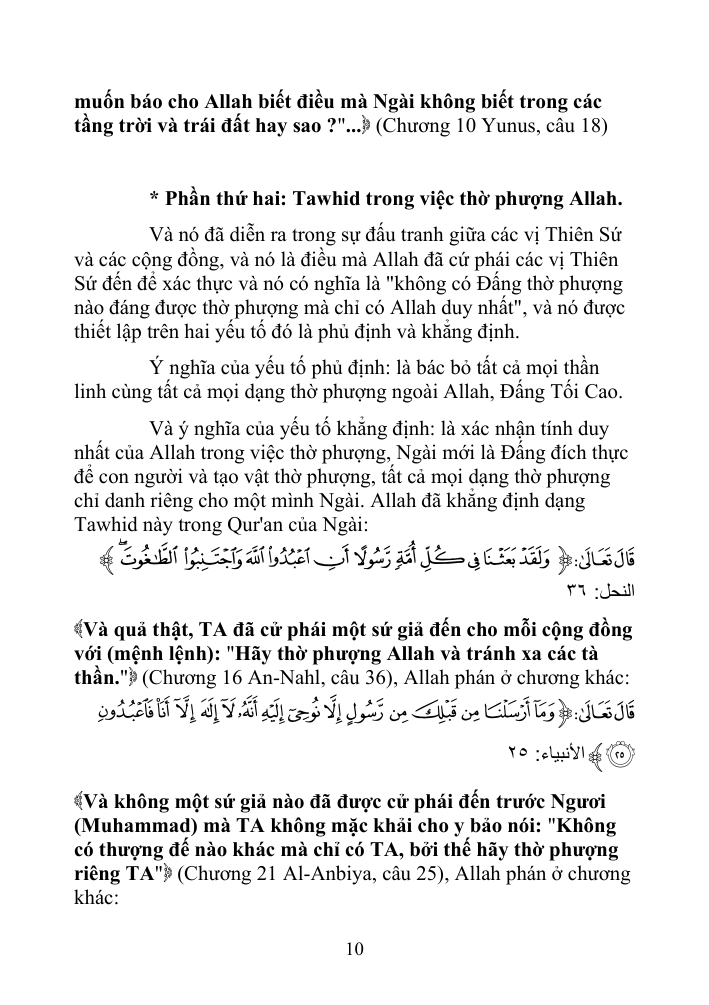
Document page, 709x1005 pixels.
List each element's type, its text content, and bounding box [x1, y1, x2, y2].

text ﭧ ﭨ ﮋ ﭑ ﭒ ﭓ ﭔ ﭕ ﭖ ﭗ ﭘ ﭙ ﭚ ﭛ ﭜ ﭝ ﭞ ﭟ ﭠ ﮊ الأنبياء: ٢٥ [74, 689, 635, 776]
text Và nó đã diễn ra trong sự đấu tranh giữa các vị Thiên Sứ và các cộng đồng, và nó là điều mà Allah đã cứ phái các vị Thiên Sứ đến để xác thực và nó có nghĩa là "không có Đấng thờ phượng nào đáng được thờ phượng mà chỉ có Allah duy nhất", và nó được thiết lập trên hai yếu tố đó là phủ định và khẳng định. [74, 222, 635, 343]
text ﭧ ﭨ ﮋ ﭴ ﭵ ﭶ ﭷ ﭸ ﭹ ﭺ ﭻ ﭼ ﭽ ﭾﭿ ﮊ النحل: ٣٦ [74, 536, 635, 604]
text Và ý nghĩa của yếu tố khẳng định: là xác nhận tính duy nhất của Allah trong việc thờ phượng, Ngài mới là Đấng đích thực để con người và tạo vật thờ phượng, tất cả mọi dạng thờ phượng chỉ danh riêng cho một mình Ngài. Allah đã khẳng định dạng Tawhid này trong Qur'an của Ngài: [74, 416, 635, 536]
text * Phần thứ hai: Tawhid trong việc thờ phượng Allah. [74, 186, 635, 210]
text Và không một sứ giả nào đã được cử phái đến trước Ngươi (Muhammad) mà TA không mặc khải cho y bảo nói: "Không có thượng đế nào khác mà chỉ có TA, bởi thế hãy thờ phượng riêng TA" (Chương 21 Al-Anbiya, câu 25), Allah phán ở chương khác: [74, 789, 635, 909]
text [74, 89, 635, 137]
text Và quả thật, TA đã cử phái một sứ giả đến cho mỗi cộng đồng với (mệnh lệnh): "Hãy thờ phượng Allah và tránh xa các tà thần." (Chương 16 An-Nahl, câu 36), Allah phán ở chương khác: [74, 616, 635, 689]
text Ý nghĩa của yếu tố phủ định: là bác bỏ tất cả mọi thần linh cùng tất cả mọi dạng thờ phượng ngoài Allah, Đấng Tối Cao. [74, 355, 635, 403]
